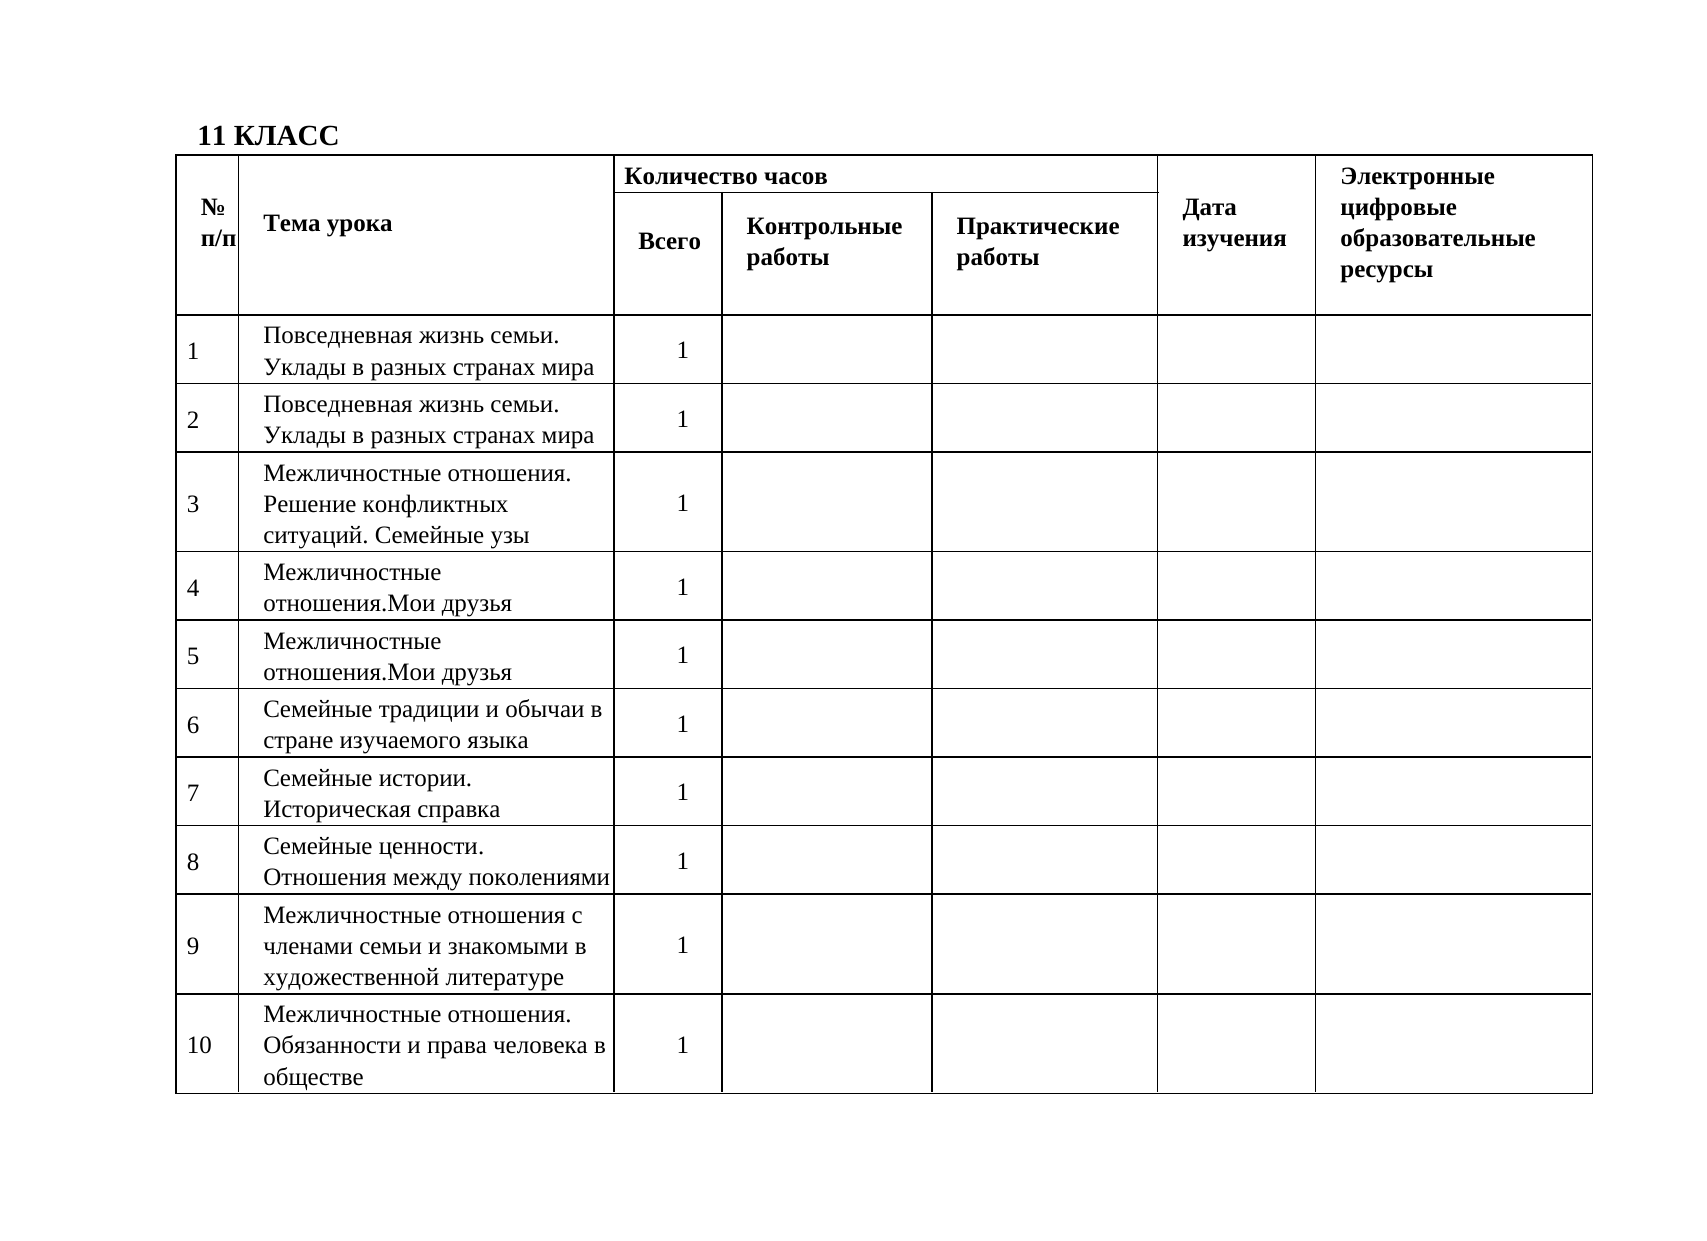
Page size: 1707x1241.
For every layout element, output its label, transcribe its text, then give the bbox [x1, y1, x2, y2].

table_cell Семейные ценности. Отношения между поколениями [239, 826, 613, 893]
table_cell [933, 826, 1157, 893]
table_cell [1158, 552, 1315, 619]
table_cell [1158, 895, 1315, 993]
table_cell [723, 995, 931, 1092]
table_cell [1158, 995, 1315, 1092]
table_cell 1 [615, 384, 721, 451]
table_cell 4 [177, 552, 238, 619]
table_cell [1316, 688, 1592, 756]
table_cell [1316, 451, 1592, 551]
table_cell [933, 995, 1157, 1092]
table_cell [1316, 756, 1592, 825]
table_cell 1 [615, 552, 721, 619]
table_cell Семейные традиции и обычаи в стране изучаемого языка [239, 689, 613, 756]
table_cell [933, 316, 1157, 382]
table_cell [1316, 619, 1592, 688]
table_cell Практические работы [933, 193, 1157, 314]
table_cell [723, 384, 931, 451]
table_cell Межличностные отношения с членами семьи и знакомыми в художественной литературе [239, 895, 613, 993]
text 11 КЛАСС [190, 118, 1618, 152]
table_cell Межличностные отношения. Решение конфликтных ситуаций. Семейные узы [239, 453, 613, 551]
table_cell [933, 895, 1157, 993]
table_cell 6 [177, 689, 238, 756]
table_cell Всего [615, 193, 721, 314]
table_cell [723, 895, 931, 993]
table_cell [239, 995, 613, 1092]
table_cell [1158, 758, 1315, 825]
table_cell [1316, 551, 1592, 619]
table_cell 5 [177, 621, 238, 688]
table_cell [1316, 993, 1592, 1092]
table_cell Повседневная жизнь семьи. Уклады в разных странах мира [239, 384, 613, 451]
table_cell [1158, 621, 1315, 688]
table_cell 1 [615, 453, 721, 551]
table_cell Межличностные отношения.Мои друзья [239, 552, 613, 619]
table_header № п/п [177, 156, 238, 314]
table_cell 1 [615, 758, 721, 825]
table_cell 8 [177, 826, 238, 893]
table_cell 1 [615, 995, 721, 1092]
table_cell [1158, 689, 1315, 756]
table_header Дата изучения [1158, 156, 1315, 314]
table_cell 2 [177, 384, 238, 451]
table_cell [1158, 384, 1315, 451]
table_cell Повседневная жизнь семьи. Уклады в разных странах мира [239, 316, 613, 382]
table_cell 1 [177, 316, 238, 382]
table_cell [1316, 825, 1592, 893]
table_cell [1158, 453, 1315, 551]
table_cell [1316, 383, 1592, 451]
table_cell [933, 758, 1157, 825]
table_cell [933, 621, 1157, 688]
table_cell Контрольные работы [723, 193, 931, 314]
table_cell 1 [615, 895, 721, 993]
table_cell 1 [615, 826, 721, 893]
table_cell [723, 552, 931, 619]
table_cell [723, 316, 931, 382]
table_cell 7 [177, 758, 238, 825]
table_cell [933, 453, 1157, 551]
table_cell 1 [615, 621, 721, 688]
table_cell Семейные истории. Историческая справка [239, 758, 613, 825]
table_cell [1316, 314, 1592, 382]
table_header Количество часов [615, 156, 1157, 192]
table_cell [1158, 316, 1315, 382]
table_header Тема урока [239, 156, 613, 314]
table_cell [723, 758, 931, 825]
table_header Электронные цифровые образовательные ресурсы [1316, 156, 1592, 314]
table_cell [723, 621, 931, 688]
table_cell [933, 384, 1157, 451]
table_cell Межличностные отношения.Мои друзья [239, 621, 613, 688]
table_cell 1 [615, 689, 721, 756]
table_cell 3 [177, 453, 238, 551]
table_cell [933, 552, 1157, 619]
table_cell [1316, 893, 1592, 993]
table_cell [1158, 826, 1315, 893]
table_cell 10 [177, 995, 238, 1092]
table_cell [723, 689, 931, 756]
table_cell [723, 453, 931, 551]
table_cell 1 [615, 316, 721, 382]
table_cell [933, 689, 1157, 756]
table_cell [723, 826, 931, 893]
table_cell 9 [177, 895, 238, 993]
